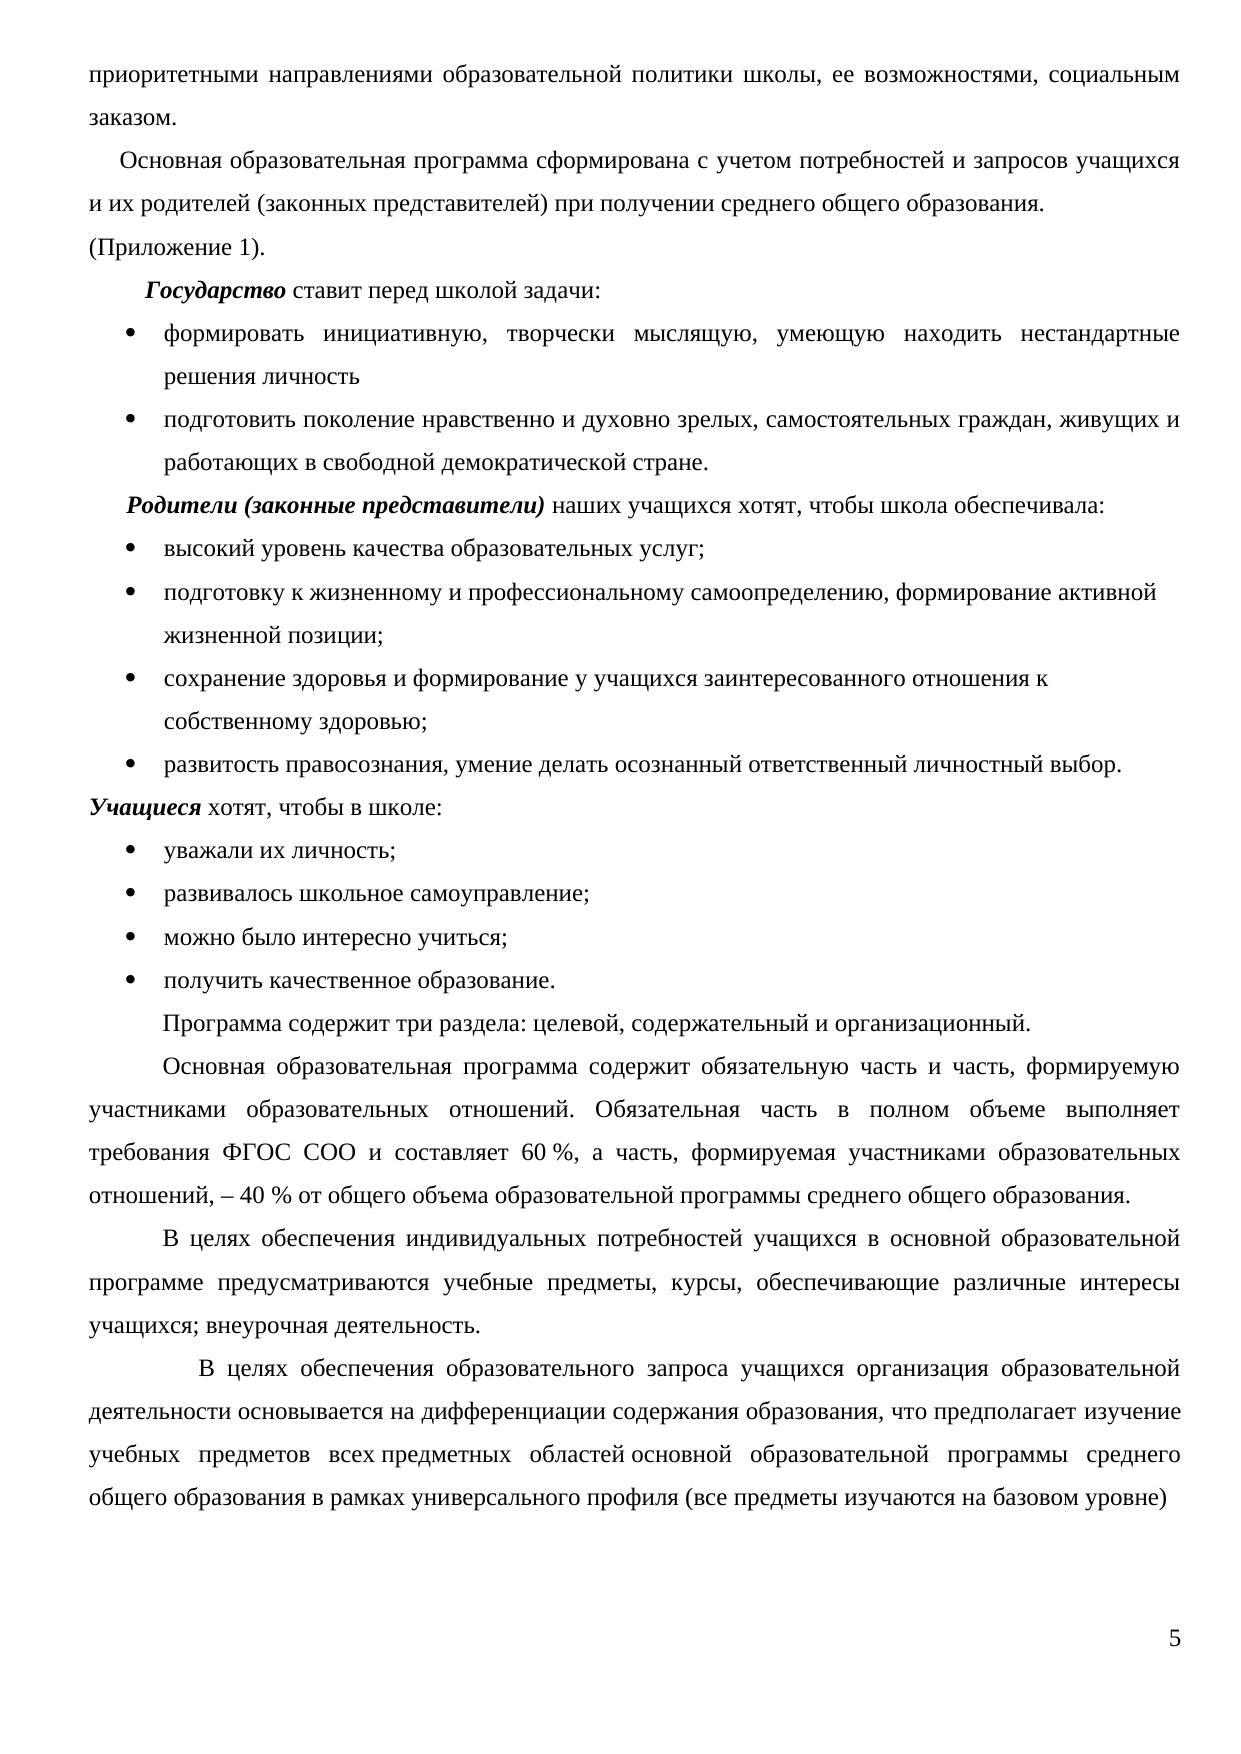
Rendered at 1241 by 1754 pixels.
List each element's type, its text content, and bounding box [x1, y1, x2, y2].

list развитость правосознания, умение делать осознанный ответственный личностный выбор. [126, 749, 1181, 778]
text (Приложение 1). [89, 232, 1181, 260]
list можно было интересно учиться; [126, 922, 1181, 950]
list формировать инициативную, творчески мыслящую, умеющую находить нестандартные решения личность [126, 318, 1181, 390]
list уважали их личность; [126, 835, 1181, 864]
text Учащиеся хотят, чтобы в школе: [89, 792, 1181, 821]
list высокий уровень качества образовательных услуг; [126, 533, 1181, 562]
list сохранение здоровья и формирование у учащихся заинтересованного отношения к собственному здоровью; [126, 663, 1181, 735]
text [89, 59, 1181, 131]
text В целях обеспечения индивидуальных потребностей учащихся в основной образовательной программе предусматриваются учебные предметы, курсы, обеспечивающие различные интересы учащихся; внеурочная деятельность. [89, 1223, 1181, 1338]
text Основная образовательная программа содержит обязательную часть и часть, формируемую участниками образовательных отношений. Обязательная часть в полном объеме выполняет требования ФГОС СОО и составляет 60 %, а часть, формируемая участниками образовательных отношений, – 40 % от общего объема образовательной программы среднего общего образования. [89, 1051, 1181, 1209]
text Основная образовательная программа сформирована с учетом потребностей и запросов учащихся и их родителей (законных представителей) при получении среднего общего образования. [89, 145, 1181, 217]
list подготовку к жизненному и профессиональному самоопределению, формирование активной жизненной позиции; [126, 577, 1181, 648]
text Государство ставит перед школой задачи: [89, 275, 1181, 303]
list подготовить поколение нравственно и духовно зрелых, самостоятельных граждан, живущих и работающих в свободной демократической стране. [126, 404, 1181, 476]
list получить качественное образование. [126, 965, 1181, 993]
text Родители (законные представители) наших учащихся хотят, чтобы школа обеспечивала: [126, 490, 1181, 519]
text Программа содержит три раздела: целевой, содержательный и организационный. [89, 1008, 1181, 1037]
list развивалось школьное самоуправление; [126, 878, 1181, 907]
text В целях обеспечения образовательного запроса учащихся организация образовательной деятельности основывается на дифференциации содержания образования, что предполагает изучение учебных предметов всех предметных областей основной образовательной программы среднего общего образования в рамках универсального профиля (все предметы изучаются на базовом уровне) [89, 1353, 1181, 1511]
